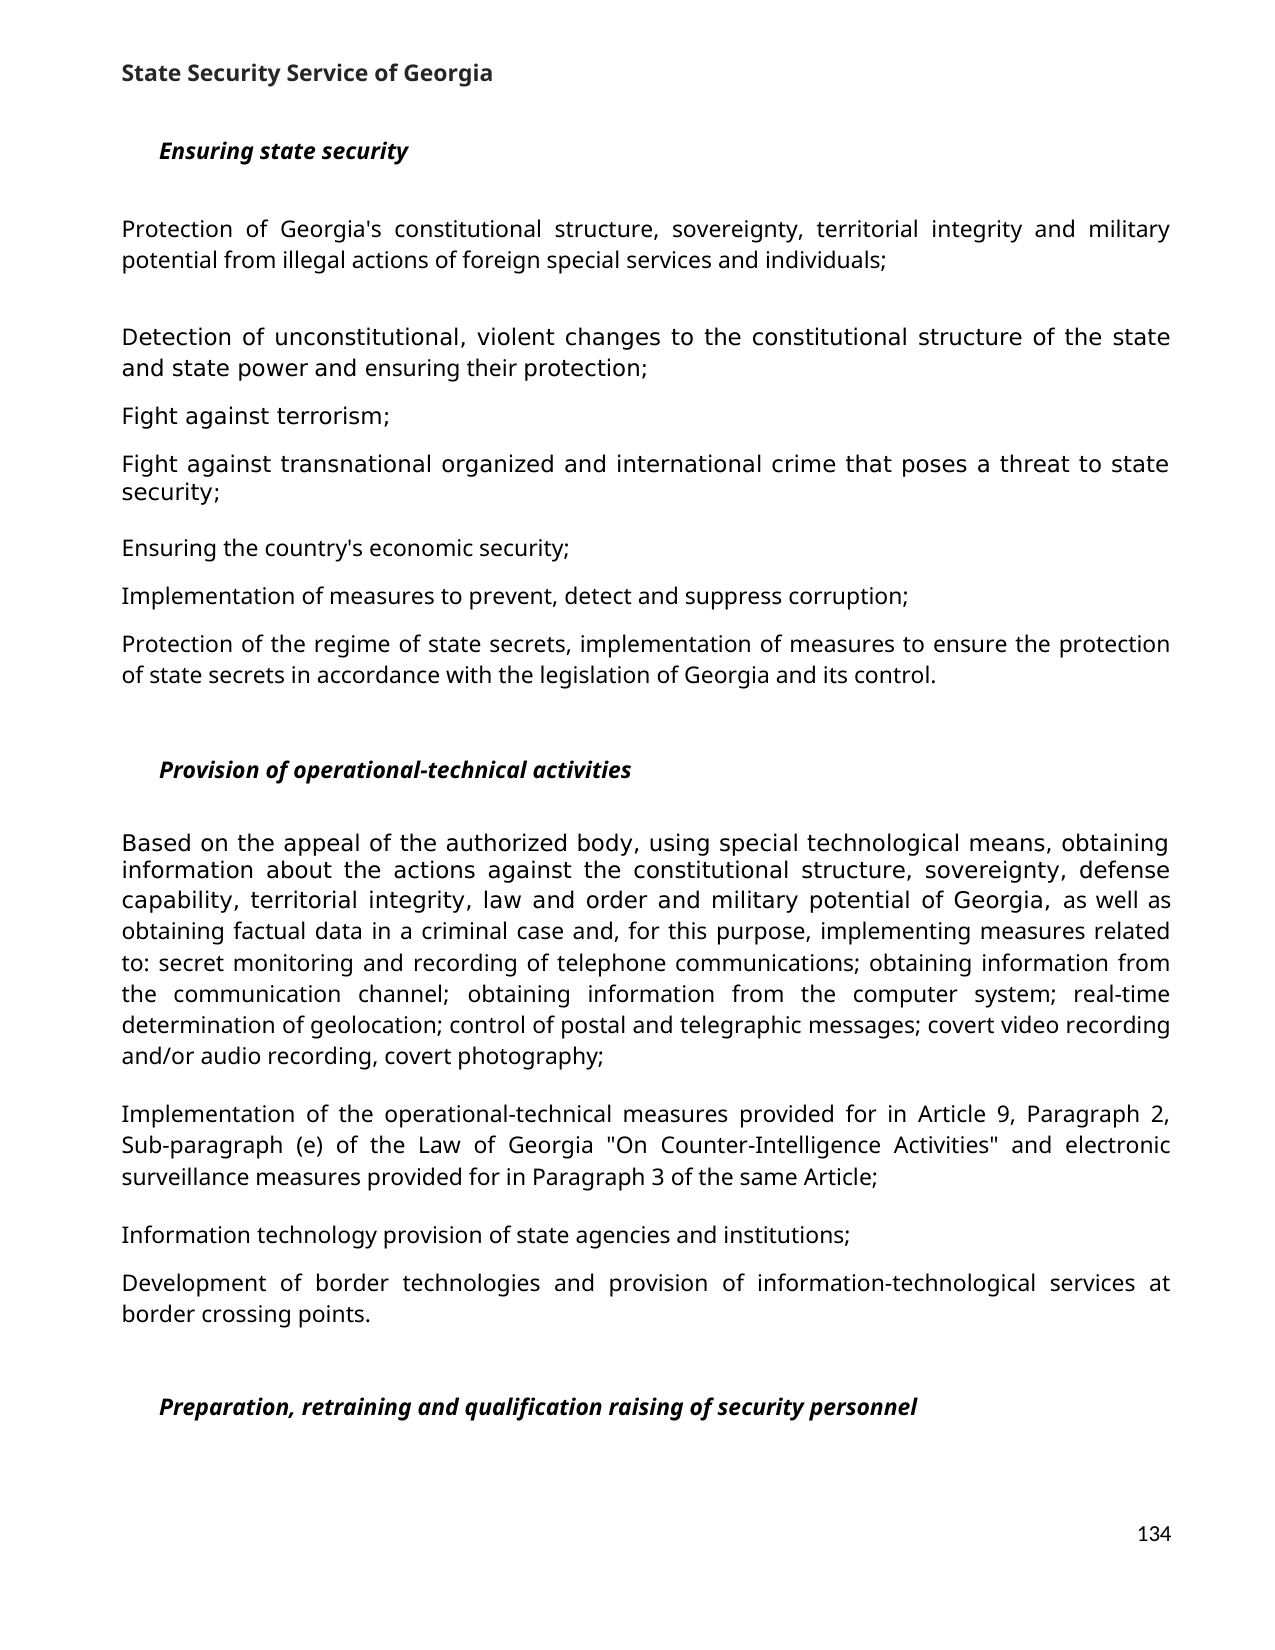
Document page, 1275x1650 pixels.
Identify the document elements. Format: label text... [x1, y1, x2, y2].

text Fight against transnational organized and international crime that poses a threat to state security; Ensuring the country's economic security; [121, 447, 1171, 563]
text Protection of the regime of state secrets, implementation of measures to ensure the protection of state secrets in accordance with the legislation of Georgia and its control. [121, 628, 1171, 690]
text Development of border technologies and provision of information-technological services at border crossing points. [121, 1266, 1171, 1329]
text Detection of unconstitutional, violent changes to the constitutional structure of the state and state power and ensuring their protection; [121, 320, 1171, 383]
text Protection of Georgia's constitutional structure, sovereignty, territorial integrity and military potential from illegal actions of foreign special services and individuals; [121, 213, 1171, 304]
subtitle State Security Service of Georgia [121, 57, 1171, 88]
text Implementation of measures to prevent, detect and suppress corruption; [121, 580, 1171, 611]
subtitle Preparation, retraining and qualification raising of security personnel [159, 1391, 1171, 1422]
subtitle Ensuring state security [159, 135, 1171, 166]
text Fight against terrorism; [121, 399, 1171, 431]
subtitle Provision of operational-technical activities [159, 754, 1171, 785]
text Based on the appeal of the authorized body, using special technological means, obtaining information about the actions against the constitutional structure, sovereignty, defense capability, territorial integrity, law and order and military potential of Georgia, as well as obtaining factual data in a criminal case and, for this purpose, implementing measures related to: secret monitoring and recording of telephone communications; obtaining information from the communication channel; obtaining information from the computer system; real-time determination of geolocation; control of postal and telegraphic messages; covert video recording and/or audio recording, covert photography; Implementation of the operational-technical measures provided for in Article 9, Paragraph 2, Sub-paragraph (e) of the Law of Georgia "On Counter-Intelligence Activities" and electronic surveillance measures provided for in Paragraph 3 of the same Article; Information technology provision of state agencies and institutions; [121, 831, 1171, 1250]
